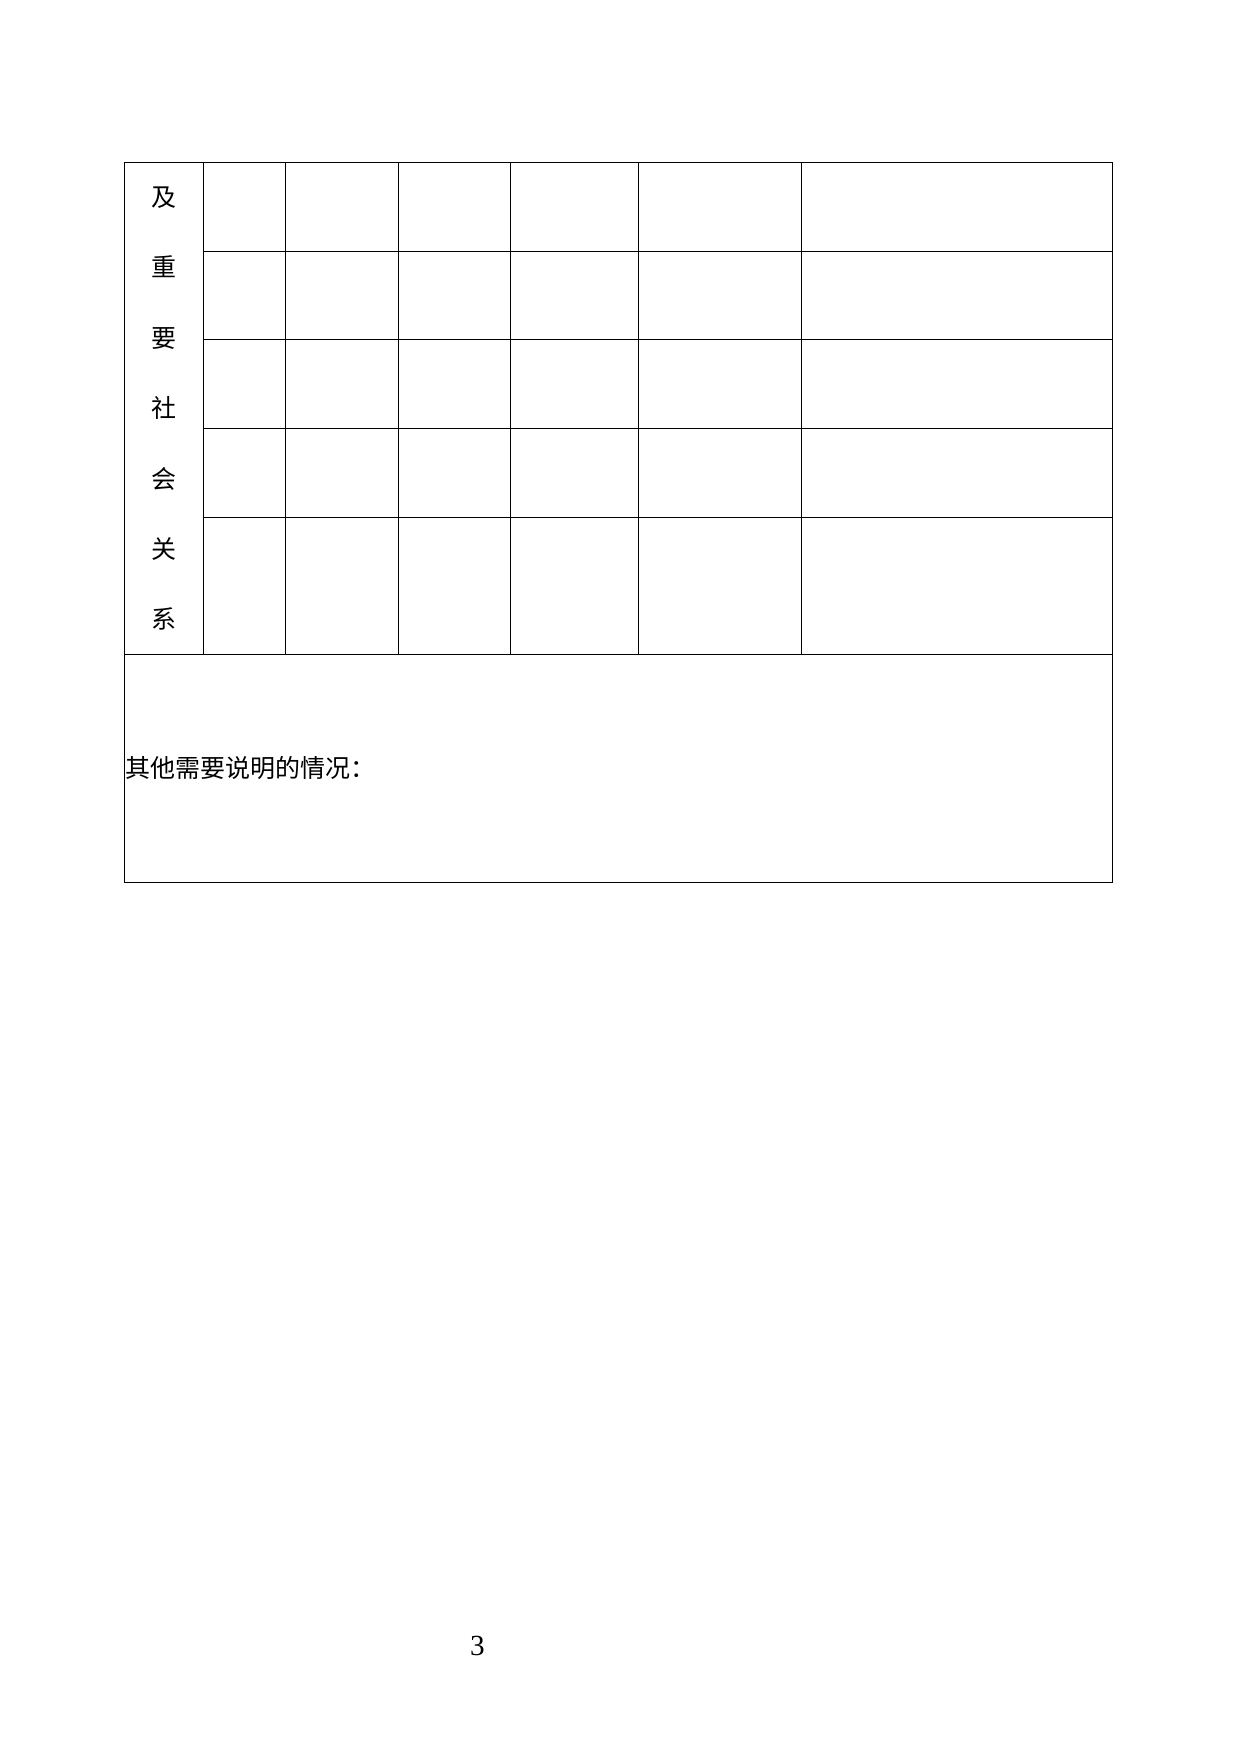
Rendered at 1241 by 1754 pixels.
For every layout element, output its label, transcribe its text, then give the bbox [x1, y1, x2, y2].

table_cell [286, 340, 398, 428]
table_cell [204, 518, 285, 654]
table_cell 其他需要说明的情况： [125, 655, 1112, 882]
table_cell [399, 252, 510, 339]
table_cell [204, 252, 285, 339]
table_cell [204, 340, 285, 428]
table_cell [399, 163, 510, 251]
table_cell [286, 163, 398, 251]
table_cell [639, 163, 801, 251]
table_cell [802, 429, 1112, 517]
table_cell [286, 252, 398, 339]
table_cell [511, 252, 638, 339]
table_cell [639, 518, 801, 654]
table_cell [802, 340, 1112, 428]
table_cell [204, 429, 285, 517]
table_cell [639, 340, 801, 428]
table_cell [511, 163, 638, 251]
table_cell [802, 252, 1112, 339]
table_cell [639, 429, 801, 517]
table_cell [399, 340, 510, 428]
table_cell [511, 340, 638, 428]
table_cell [204, 163, 285, 251]
table_cell [286, 429, 398, 517]
table_cell [802, 163, 1112, 251]
table_cell [639, 252, 801, 339]
table_cell [511, 518, 638, 654]
table_cell [399, 518, 510, 654]
table_cell [286, 518, 398, 654]
table_cell [511, 429, 638, 517]
table_cell [399, 429, 510, 517]
table_cell [802, 518, 1112, 654]
